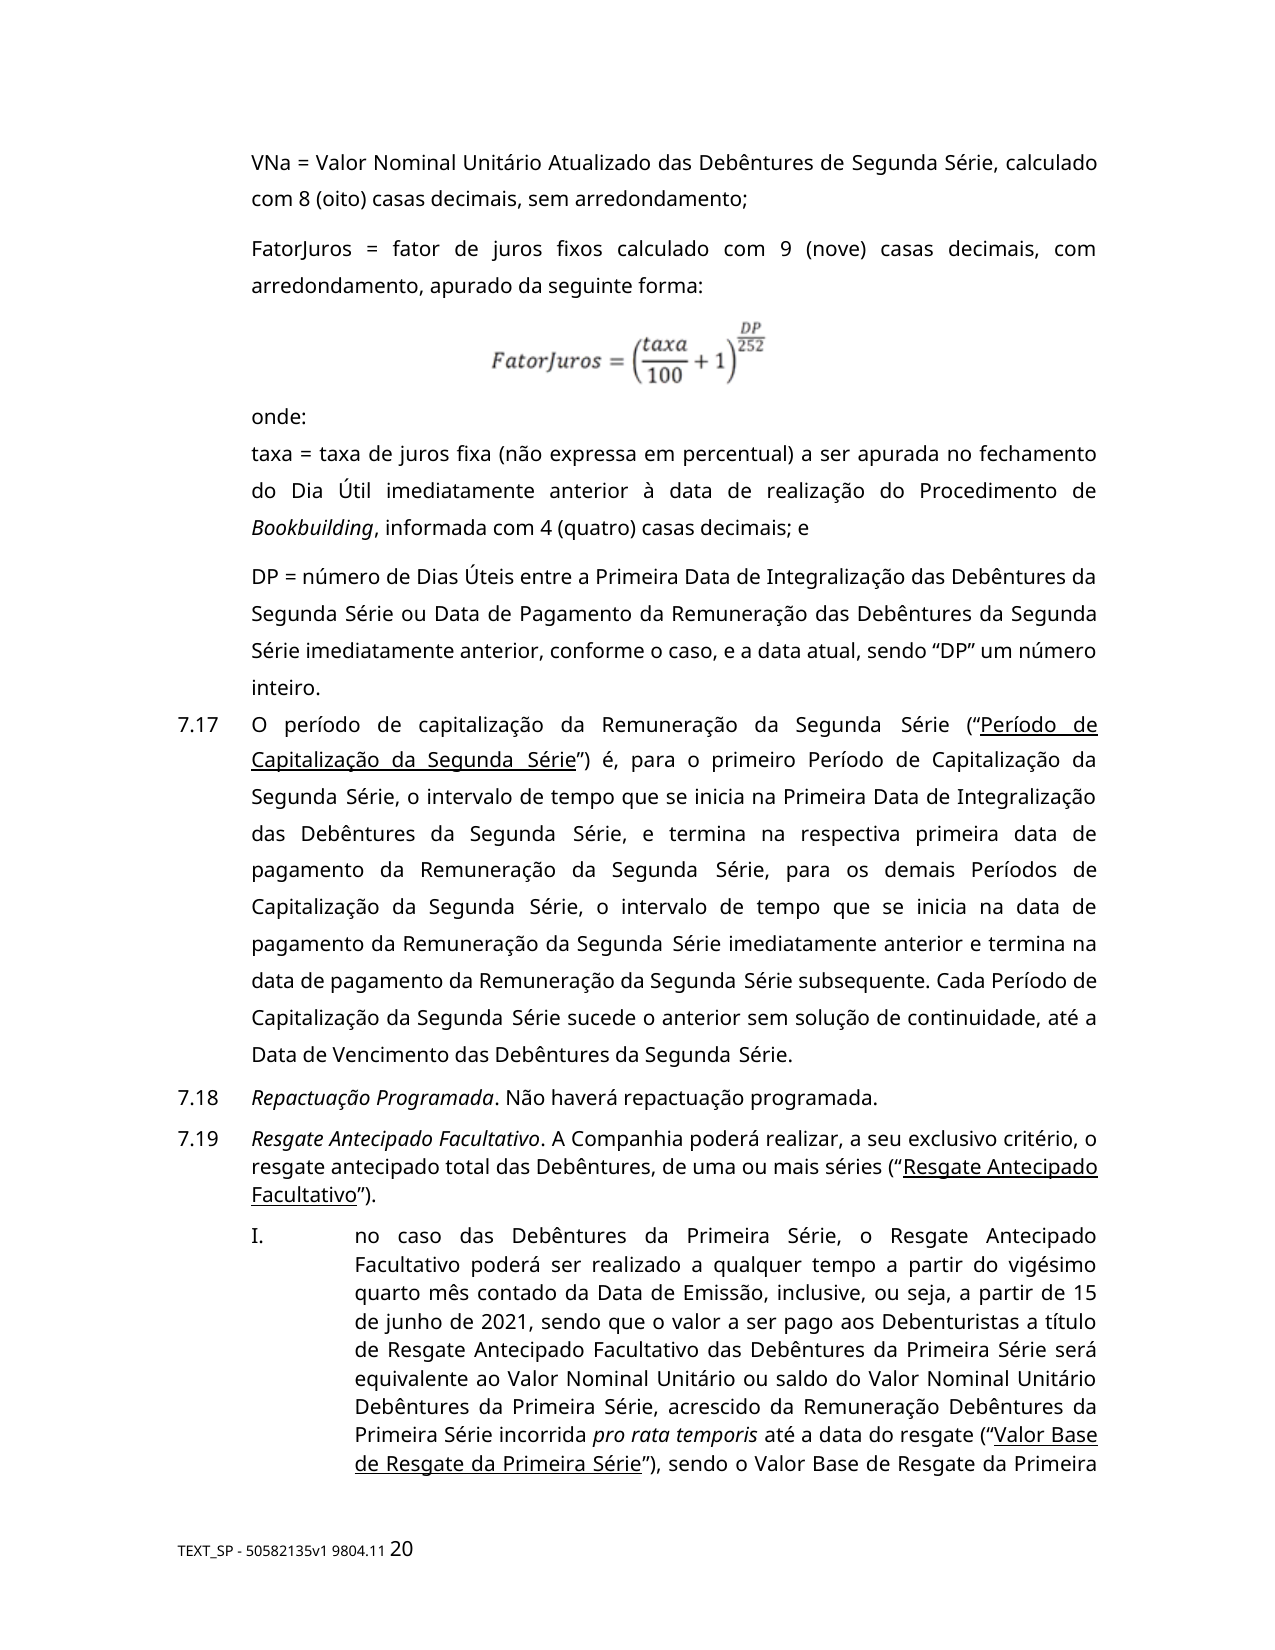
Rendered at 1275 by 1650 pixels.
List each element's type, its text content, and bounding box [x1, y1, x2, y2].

text DP = número de Dias Úteis entre a Primeira Data de Integralização das Debêntures da Segunda Série ou Data de Pagamento da Remuneração das Debêntures da Segunda Série imediatamente anterior, conforme o caso, e a data atual, sendo “DP” um número inteiro. [251, 562, 1098, 701]
text 7.18 Repactuação Programada. Não haverá repactuação programada. [177, 1083, 1098, 1111]
text 7.17 O período de capitalização da Remuneração da Segunda Série (“Período de Capitalização da Segunda Série”) é, para o primeiro Período de Capitalização da Segunda Série, o intervalo de tempo que se inicia na Primeira Data de Integralização das Debêntures da Segunda Série, e termina na respectiva primeira data de pagamento da Remuneração da Segunda Série, para os demais Períodos de Capitalização da Segunda Série, o intervalo de tempo que se inicia na data de pagamento da Remuneração da Segunda Série imediatamente anterior e termina na data de pagamento da Remuneração da Segunda Série subsequente. Cada Período de Capitalização da Segunda Série sucede o anterior sem solução de continuidade, até a Data de Vencimento das Debêntures da Segunda Série. [177, 710, 1098, 1070]
text onde: [251, 402, 1098, 431]
text taxa = taxa de juros fixa (não expressa em percentual) a ser apurada no fechamento do Dia Útil imediatamente anterior à data de realização do Procedimento de Bookbuilding, informada com 4 (quatro) casas decimais; e [251, 439, 1098, 541]
text VNa = Valor Nominal Unitário Atualizado das Debêntures de Segunda Série, calculado com 8 (oito) casas decimais, sem arredondamento; [251, 148, 1098, 213]
text 7.19 Resgate Antecipado Facultativo. A Companhia poderá realizar, a seu exclusivo critério, o resgate antecipado total das Debêntures, de uma ou mais séries (“Resgate Antecipado Facultativo”). [177, 1124, 1098, 1209]
text FatorJuros = fator de juros fixos calculado com 9 (nove) casas decimais, com arredondamento, apurado da seguinte forma: [251, 234, 1098, 299]
picture [472, 320, 787, 396]
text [251, 1221, 1098, 1477]
